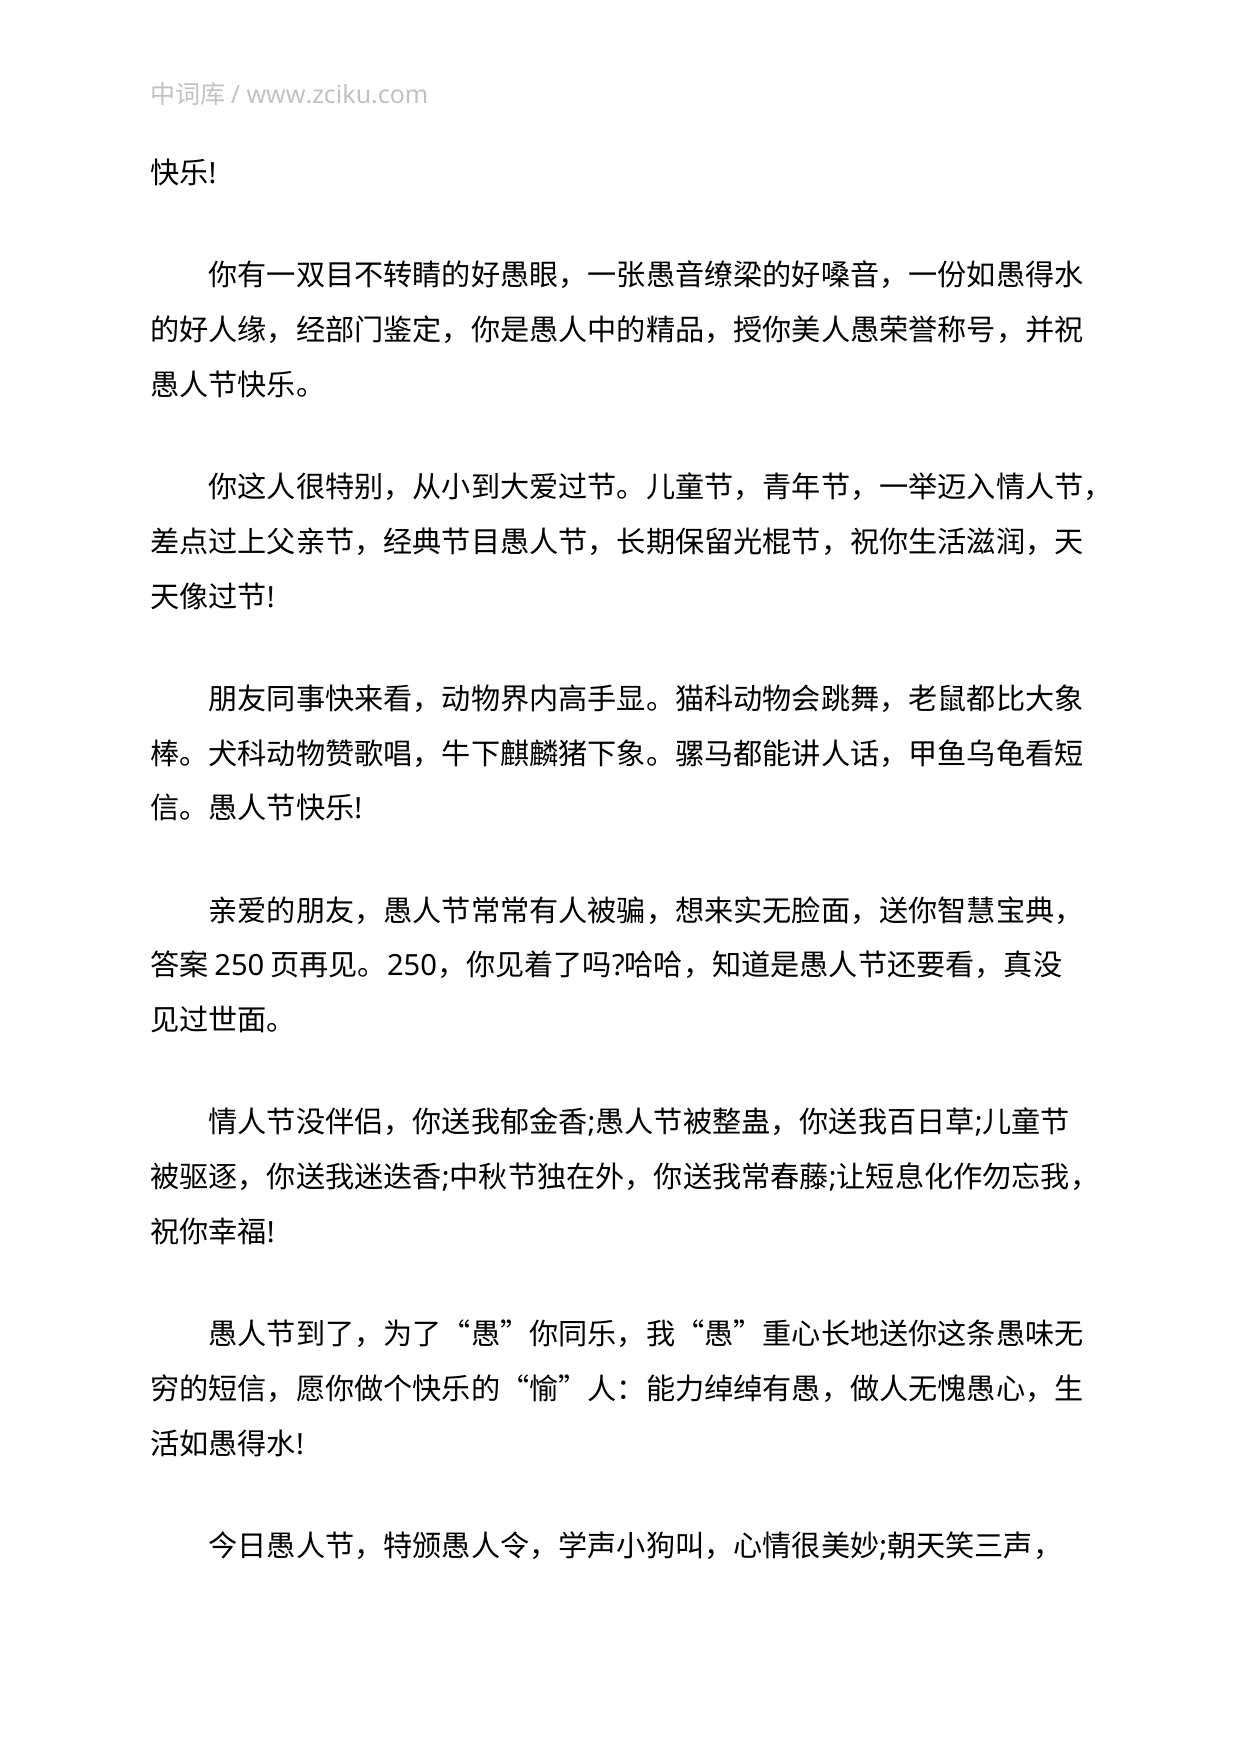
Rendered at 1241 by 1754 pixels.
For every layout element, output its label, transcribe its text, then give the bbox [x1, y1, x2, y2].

text 你有一双目不转睛的好愚眼，一张愚音缭梁的好嗓音，一份如愚得水的好人缘，经部门鉴定，你是愚人中的精品，授你美人愚荣誉称号，并祝愚人节快乐。 [150, 252, 1090, 404]
text 亲爱的朋友，愚人节常常有人被骗，想来实无脸面，送你智慧宝典，答案250页再见。250，你见着了吗?哈哈，知道是愚人节还要看，真没见过世面。 [150, 887, 1090, 1039]
text 愚人节到了，为了“愚”你同乐，我“愚”重心长地送你这条愚味无穷的短信，愿你做个快乐的“愉”人：能力绰绰有愚，做人无愧愚心，生活如愚得水! [150, 1311, 1090, 1463]
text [150, 1522, 1090, 1565]
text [150, 150, 1090, 192]
text 你这人很特别，从小到大爱过节。儿童节，青年节，一举迈入情人节，差点过上父亲节，经典节目愚人节，长期保留光棍节，祝你生活滋润，天天像过节! [150, 463, 1090, 616]
text 朋友同事快来看，动物界内高手显。猫科动物会跳舞，老鼠都比大象棒。犬科动物赞歌唱，牛下麒麟猪下象。骡马都能讲人话，甲鱼乌龟看短信。愚人节快乐! [150, 675, 1090, 827]
text 情人节没伴侣，你送我郁金香;愚人节被整蛊，你送我百日草;儿童节被驱逐，你送我迷迭香;中秋节独在外，你送我常春藤;让短息化作勿忘我，祝你幸福! [150, 1099, 1090, 1251]
